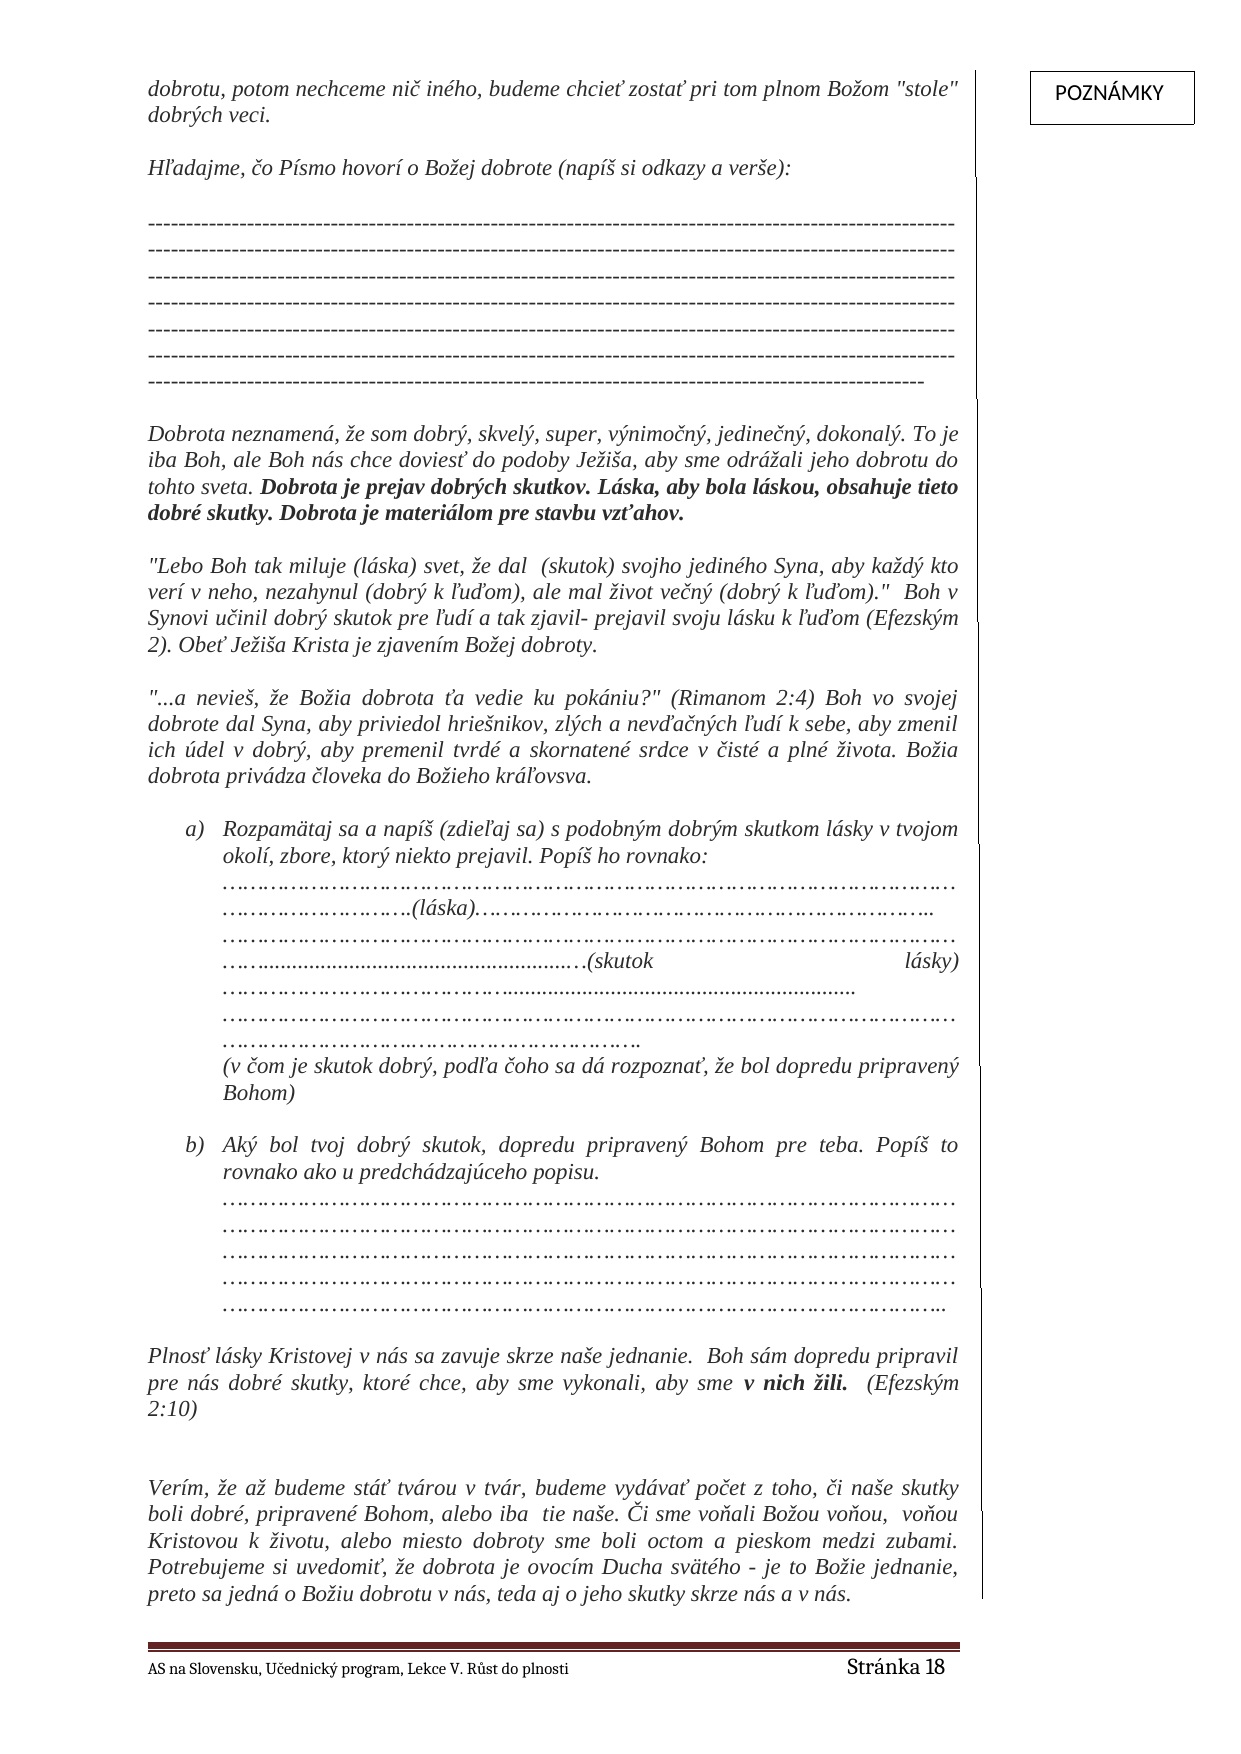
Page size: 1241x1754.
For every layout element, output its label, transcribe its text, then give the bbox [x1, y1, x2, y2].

text "...a nevieš, že Božia dobrota ťa vedie ku pokániu?" (Rimanom 2:4) Boh vo svojej dobrote dal Syna, aby priviedol hriešnikov, zlých a nevďačných ľudí k sebe, aby zmenil ich údel v dobrý, aby premenil tvrdé a skornatené srdce v čisté a plné života. Božia dobrota privádza človeka do Božieho kráľovsva. [148, 683, 960, 789]
text ……………………………………………………………………………………………………………………….……………………………. [223, 1000, 960, 1052]
text ……………………………………………………………………………………………………………………….(láska)…………………………………………………………..…………………………………………………………………………………………………….....................................................…(skutok lásky)……………………………………............................................................. [223, 868, 960, 1000]
text "Lebo Boh tak miluje (láska) svet, že dal (skutok) svojho jediného Syna, aby každý kto verí v neho, nezahynul (dobrý k ľuďom), ale mal život večný (dobrý k ľuďom)." Boh v Synovi učinil dobrý skutok pre ľudí a tak zjavil- prejavil svoju lásku k ľuďom (Efezským 2). Obeť Ježiša Krista je zjavením Božej dobroty. [148, 552, 960, 657]
text …………………………………………………………………………………………………………………………………………………………………………………………………………………………………………………………………………………………………………………………………………………………………………………………………………………………………………………………………………………………….. [223, 1184, 960, 1316]
text Dobrota neznamená, že som dobrý, skvelý, super, výnimočný, jedinečný, dokonalý. To je iba Boh, ale Boh nás chce doviesť do podoby Ježiša, aby sme odrážali jeho dobrotu do tohto sveta. Dobrota je prejav dobrých skutkov. Láska, aby bola láskou, obsahuje tieto dobré skutky. Dobrota je materiálom pre stavbu vzťahov. [148, 420, 960, 525]
text Plnosť lásky Kristovej v nás sa zavuje skrze naše jednanie. Boh sám dopredu pripravil pre nás dobré skutky, ktoré chce, aby sme vykonali, aby sme v nich žili. (Efezským 2:10) [148, 1316, 960, 1421]
text ------------------------------------------------------------------------------------------------------------------------------------------------------------------------------------------------------------------------------------------------------------------------------------------------------------------------------------------------------------------------------------------------------------------------------------------------------------------------------------------------------------------------------------------------------------------------------------------------------------------------------------------------------------------------------------------------------------------------------------------------------------------ [148, 180, 960, 394]
list Rozpamätaj sa a napíš (zdieľaj sa) s podobným dobrým skutkom lásky v tvojom okolí, zbore, ktorý niekto prejavil. Popíš ho rovnako: [185, 815, 960, 868]
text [148, 75, 960, 128]
list Aký bol tvoj dobrý skutok, dopredu pripravený Bohom pre teba. Popíš to rovnako ako u predchádzajúceho popisu. [185, 1132, 960, 1184]
text (v čom je skutok dobrý, podľa čoho sa dá rozpoznať, že bol dopredu pripravený Bohom) [223, 1052, 960, 1105]
text Hľadajme, čo Písmo hovorí o Božej dobrote (napíš si odkazy a verše): [148, 154, 960, 180]
text Verím, že až budeme stáť tvárou v tvár, budeme vydávať počet z toho, či naše skutky boli dobré, pripravené Bohom, alebo iba tie naše. Či sme voňali Božou voňou, voňou Kristovou k životu, alebo miesto dobroty sme boli octom a pieskom medzi zubami. Potrebujeme si uvedomiť, že dobrota je ovocím Ducha svätého - je to Božie jednanie, preto sa jedná o Božiu dobrotu v nás, teda aj o jeho skutky skrze nás a v nás. [148, 1474, 960, 1606]
